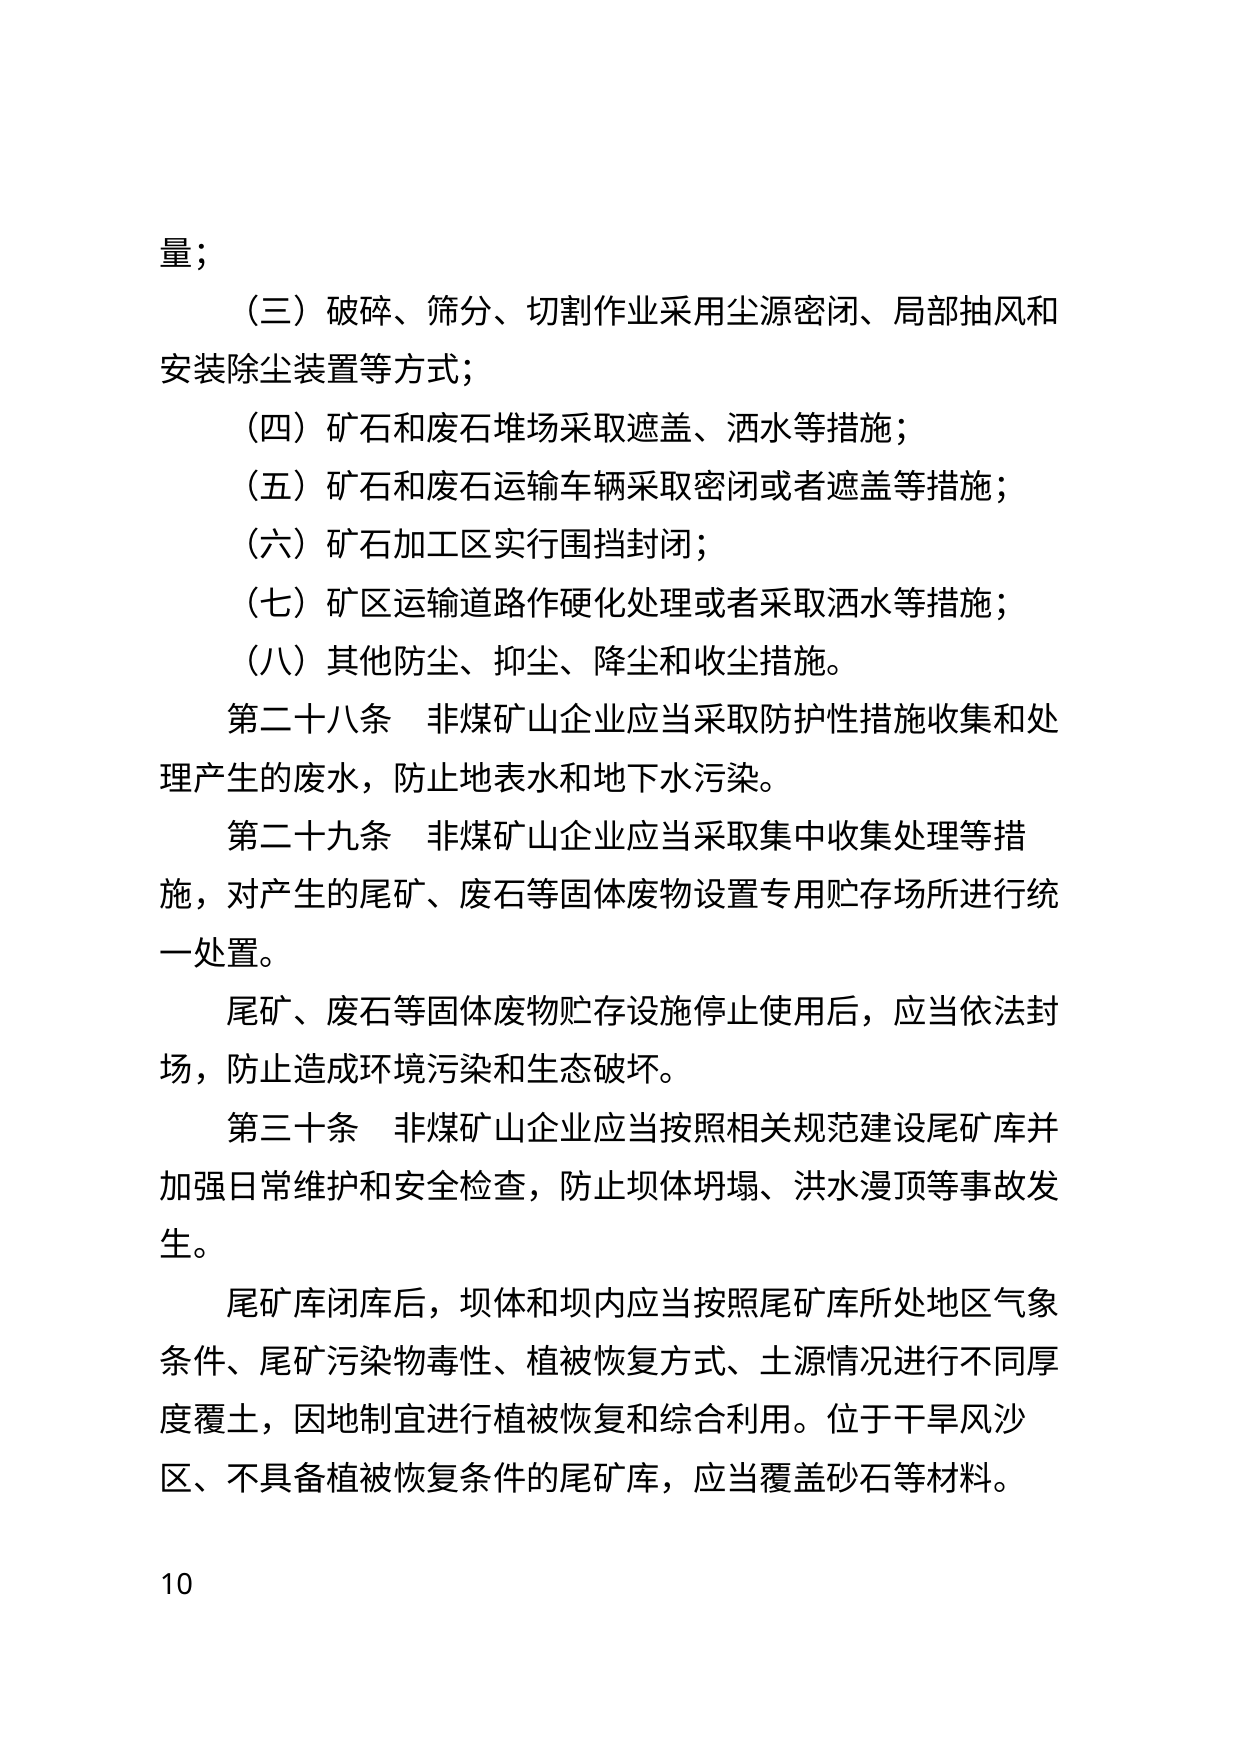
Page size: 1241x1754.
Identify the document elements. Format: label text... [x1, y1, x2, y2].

text （六）矿石加工区实行围挡封闭； [159, 510, 1081, 568]
text 尾矿库闭库后，坝体和坝内应当按照尾矿库所处地区气象条件、尾矿污染物毒性、植被恢复方式、土源情况进行不同厚度覆土，因地制宜进行植被恢复和综合利用。位于干旱风沙区、不具备植被恢复条件的尾矿库，应当覆盖砂石等材料。 [159, 1268, 1081, 1502]
text （八）其他防尘、抑尘、降尘和收尘措施。 [159, 627, 1081, 685]
text （三）破碎、筛分、切割作业采用尘源密闭、局部抽风和安装除尘装置等方式； [159, 277, 1081, 393]
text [159, 218, 1081, 277]
text （七）矿区运输道路作硬化处理或者采取洒水等措施； [159, 568, 1081, 627]
text （四）矿石和废石堆场采取遮盖、洒水等措施； [159, 393, 1081, 452]
text 尾矿、废石等固体废物贮存设施停止使用后，应当依法封场，防止造成环境污染和生态破坏。 [159, 977, 1081, 1093]
text 第三十条 非煤矿山企业应当按照相关规范建设尾矿库并加强日常维护和安全检查，防止坝体坍塌、洪水漫顶等事故发生。 [159, 1093, 1081, 1268]
text 第二十八条 非煤矿山企业应当采取防护性措施收集和处理产生的废水，防止地表水和地下水污染。 [159, 685, 1081, 802]
text （五）矿石和废石运输车辆采取密闭或者遮盖等措施； [159, 452, 1081, 510]
text 第二十九条 非煤矿山企业应当采取集中收集处理等措施，对产生的尾矿、废石等固体废物设置专用贮存场所进行统一处置。 [159, 802, 1081, 977]
